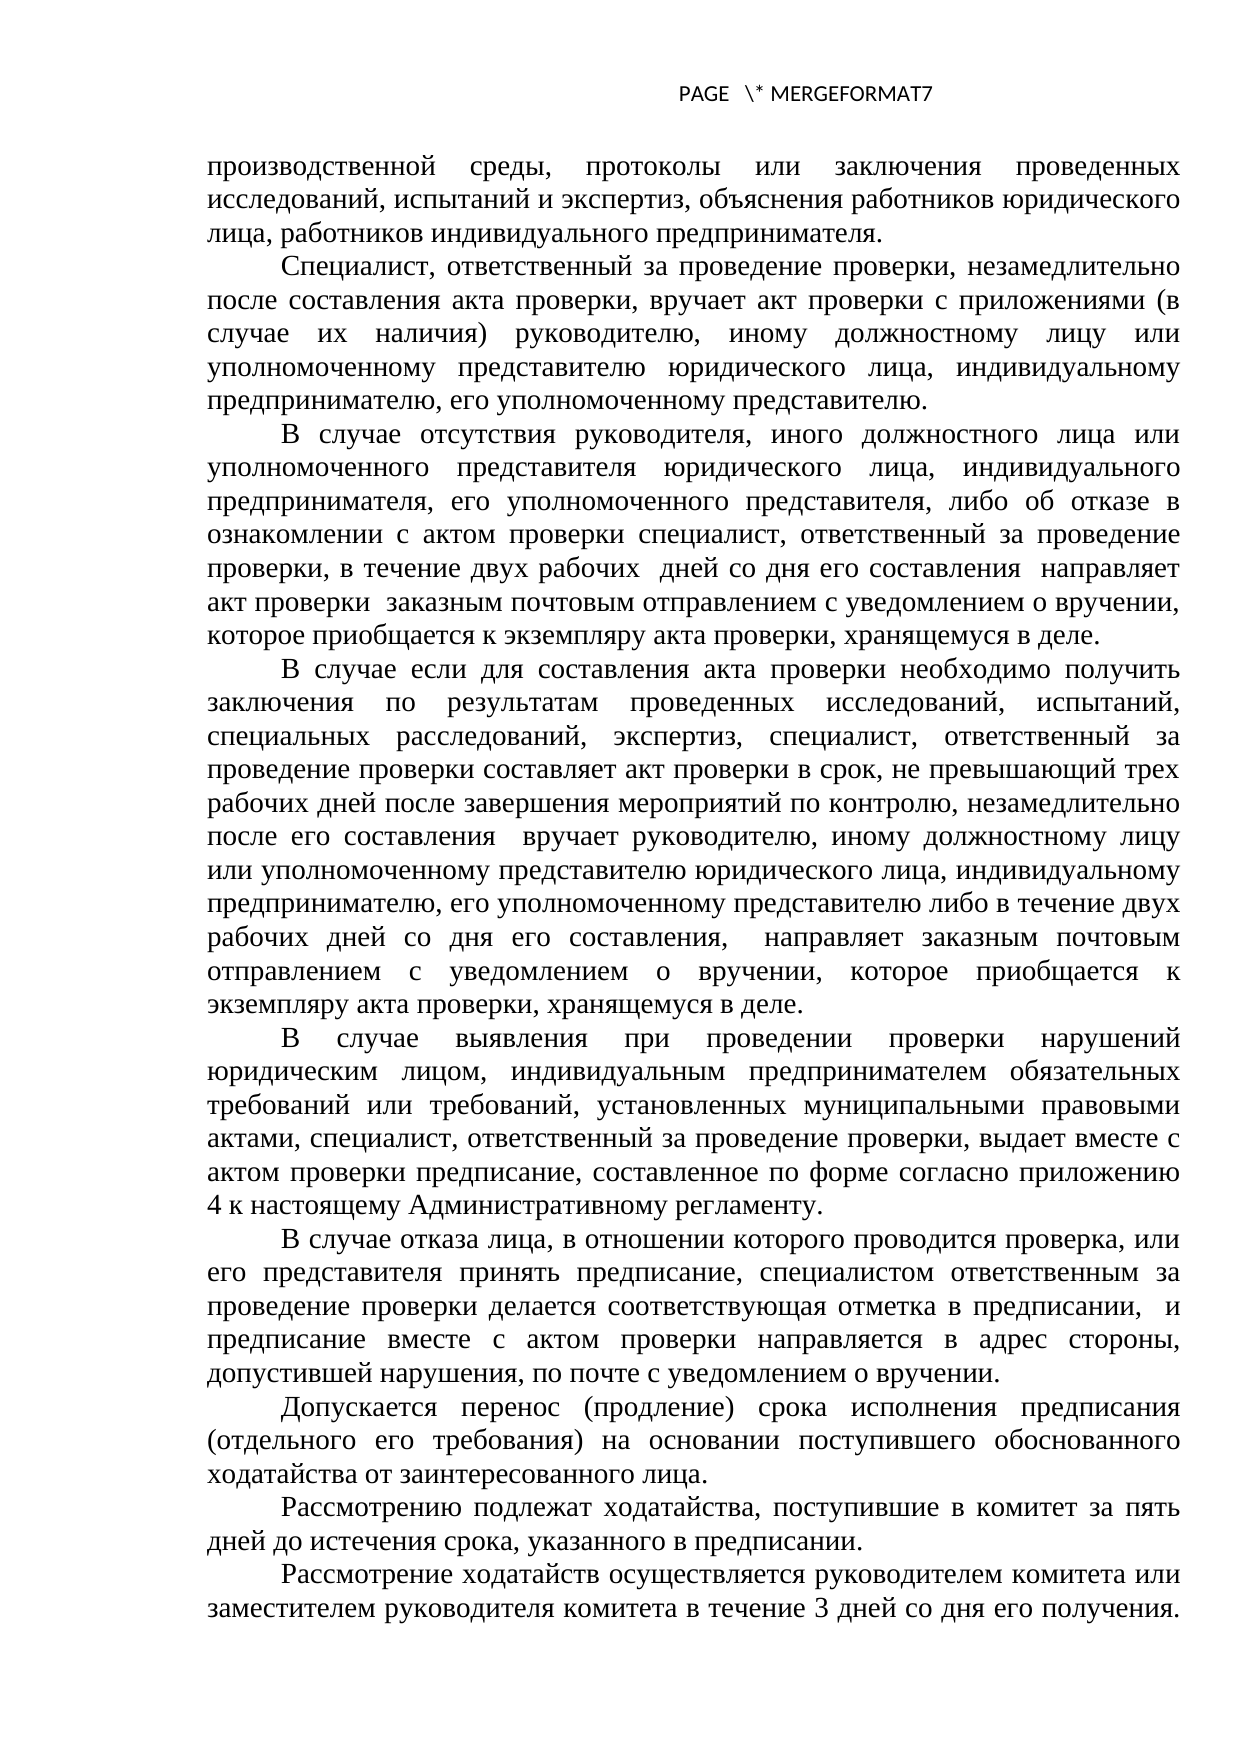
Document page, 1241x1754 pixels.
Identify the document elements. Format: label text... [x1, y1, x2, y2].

text Допускается перенос (продление) срока исполнения предписания (отдельного его требования) на основании поступившего обоснованного ходатайства от заинтересованного лица. [207, 1389, 1181, 1489]
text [207, 1556, 1181, 1623]
text В случае отказа лица, в отношении которого проводится проверка, или его представителя принять предписание, специалистом ответственным за проведение проверки делается соответствующая отметка в предписании, и предписание вместе с актом проверки направляется в адрес стороны, допустившей нарушения, по почте с уведомлением о вручении. [207, 1221, 1181, 1389]
text Рассмотрению подлежат ходатайства, поступившие в комитет за пять дней до истечения срока, указанного в предписании. [207, 1489, 1181, 1556]
text Специалист, ответственный за проведение проверки, незамедлительно после составления акта проверки, вручает акт проверки с приложениями (в случае их наличия) руководителю, иному должностному лицу или уполномоченному представителю юридического лица, индивидуальному предпринимателю, его уполномоченному представителю. [207, 248, 1181, 416]
text В случае выявления при проведении проверки нарушений юридическим лицом, индивидуальным предпринимателем обязательных требований или требований, установленных муниципальными правовыми актами, специалист, ответственный за проведение проверки, выдает вместе с актом проверки предписание, составленное по форме согласно приложению 4 к настоящему Административному регламенту. [207, 1020, 1181, 1221]
text В случае отсутствия руководителя, иного должностного лица или уполномоченного представителя юридического лица, индивидуального предпринимателя, его уполномоченного представителя, либо об отказе в ознакомлении с актом проверки специалист, ответственный за проведение проверки, в течение двух рабочих дней со дня его составления направляет акт проверки заказным почтовым отправлением с уведомлением о вручении, которое приобщается к экземпляру акта проверки, хранящемуся в деле. [207, 416, 1181, 651]
text В случае если для составления акта проверки необходимо получить заключения по результатам проведенных исследований, испытаний, специальных расследований, экспертиз, специалист, ответственный за проведение проверки составляет акт проверки в срок, не превышающий трех рабочих дней после завершения мероприятий по контролю, незамедлительно после его составления вручает руководителю, иному должностному лицу или уполномоченному представителю юридического лица, индивидуальному предпринимателю, его уполномоченному представителю либо в течение двух рабочих дней со дня его составления, направляет заказным почтовым отправлением с уведомлением о вручении, которое приобщается к экземпляру акта проверки, хранящемуся в деле. [207, 651, 1181, 1020]
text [207, 148, 1181, 248]
